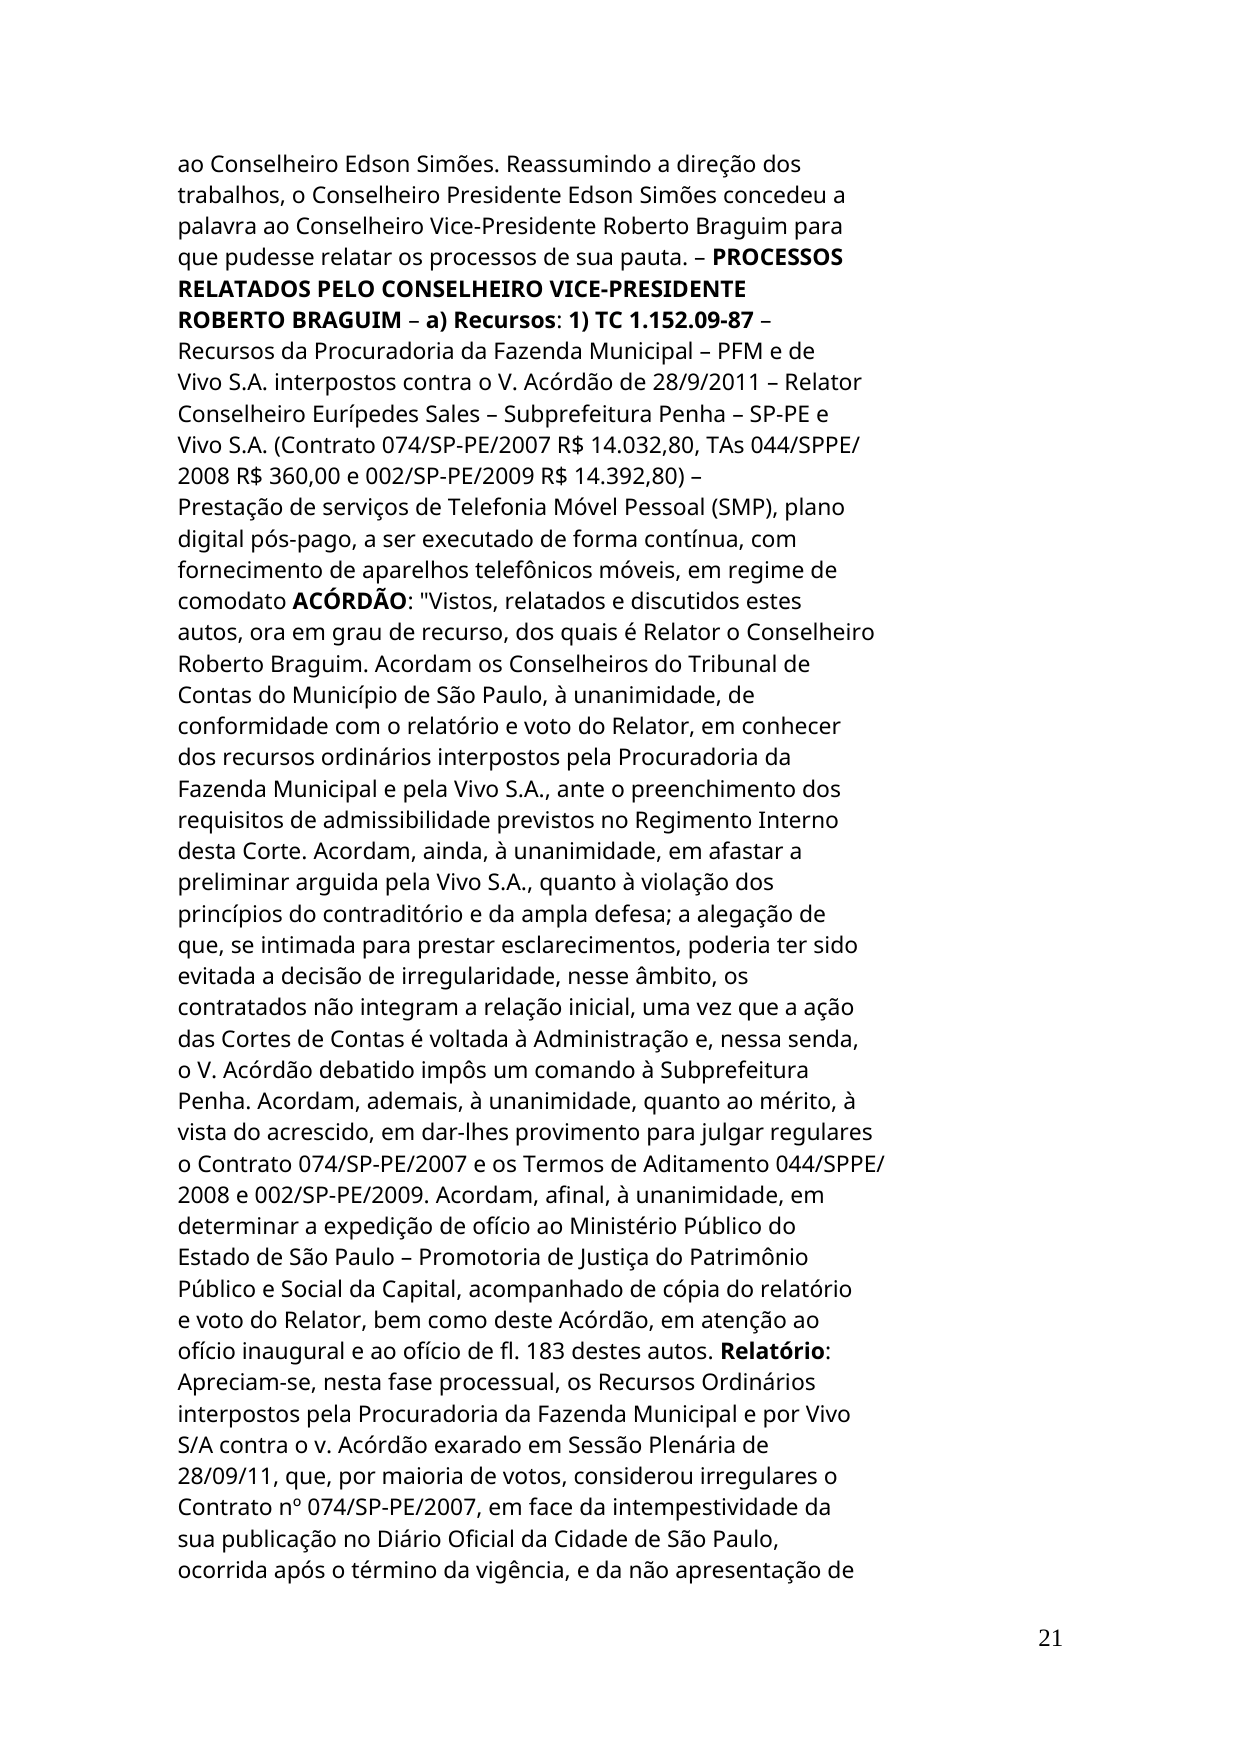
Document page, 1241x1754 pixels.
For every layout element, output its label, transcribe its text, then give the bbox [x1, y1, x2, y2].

text 2008 R$ 360,00 e 002/SP-PE/2009 R$ 14.392,80) – [177, 460, 1063, 491]
text autos, ora em grau de recurso, dos quais é Relator o Conselheiro [177, 616, 1063, 648]
text RELATADOS PELO CONSELHEIRO VICE-PRESIDENTE [177, 273, 1063, 304]
text vista do acrescido, em dar-lhes provimento para julgar regulares [177, 1116, 1063, 1148]
text palavra ao Conselheiro Vice-Presidente Roberto Braguim para [177, 210, 1063, 241]
text evitada a decisão de irregularidade, nesse âmbito, os [177, 960, 1063, 991]
text trabalhos, o Conselheiro Presidente Edson Simões concedeu a [177, 179, 1063, 210]
text Vivo S.A. interpostos contra o V. Acórdão de 28/9/2011 – Relator [177, 366, 1063, 398]
text Conselheiro Eurípedes Sales – Subprefeitura Penha – SP-PE e [177, 398, 1063, 429]
text o V. Acórdão debatido impôs um comando à Subprefeitura [177, 1054, 1063, 1085]
text ROBERTO BRAGUIM – a) Recursos: 1) TC 1.152.09-87 – [177, 304, 1063, 335]
text Contas do Município de São Paulo, à unanimidade, de [177, 679, 1063, 710]
text Apreciam-se, nesta fase processual, os Recursos Ordinários [177, 1366, 1063, 1398]
text ao Conselheiro Edson Simões. Reassumindo a direção dos [177, 148, 1063, 179]
text Público e Social da Capital, acompanhado de cópia do relatório [177, 1273, 1063, 1304]
text requisitos de admissibilidade previstos no Regimento Interno [177, 804, 1063, 835]
text 28/09/11, que, por maioria de votos, considerou irregulares o [177, 1460, 1063, 1491]
text 2008 e 002/SP-PE/2009. Acordam, afinal, à unanimidade, em [177, 1179, 1063, 1210]
text interpostos pela Procuradoria da Fazenda Municipal e por Vivo [177, 1398, 1063, 1429]
text dos recursos ordinários interpostos pela Procuradoria da [177, 741, 1063, 773]
text Prestação de serviços de Telefonia Móvel Pessoal (SMP), plano [177, 491, 1063, 523]
text S/A contra o v. Acórdão exarado em Sessão Plenária de [177, 1429, 1063, 1460]
text e voto do Relator, bem como deste Acórdão, em atenção ao [177, 1304, 1063, 1335]
text sua publicação no Diário Oficial da Cidade de São Paulo, [177, 1523, 1063, 1554]
text que pudesse relatar os processos de sua pauta. – PROCESSOS [177, 241, 1063, 273]
text Roberto Braguim. Acordam os Conselheiros do Tribunal de [177, 648, 1063, 679]
text que, se intimada para prestar esclarecimentos, poderia ter sido [177, 929, 1063, 960]
text preliminar arguida pela Vivo S.A., quanto à violação dos [177, 866, 1063, 898]
text das Cortes de Contas é voltada à Administração e, nessa senda, [177, 1023, 1063, 1054]
text fornecimento de aparelhos telefônicos móveis, em regime de [177, 554, 1063, 585]
text Estado de São Paulo – Promotoria de Justiça do Patrimônio [177, 1241, 1063, 1273]
text Fazenda Municipal e pela Vivo S.A., ante o preenchimento dos [177, 773, 1063, 804]
text o Contrato 074/SP-PE/2007 e os Termos de Aditamento 044/SPPE/ [177, 1148, 1063, 1179]
text determinar a expedição de ofício ao Ministério Público do [177, 1210, 1063, 1241]
text Penha. Acordam, ademais, à unanimidade, quanto ao mérito, à [177, 1085, 1063, 1116]
text contratados não integram a relação inicial, uma vez que a ação [177, 991, 1063, 1023]
text comodato ACÓRDÃO: "Vistos, relatados e discutidos estes [177, 585, 1063, 616]
text ocorrida após o término da vigência, e da não apresentação de [177, 1554, 1063, 1585]
text conformidade com o relatório e voto do Relator, em conhecer [177, 710, 1063, 741]
text Contrato nº 074/SP-PE/2007, em face da intempestividade da [177, 1491, 1063, 1523]
text desta Corte. Acordam, ainda, à unanimidade, em afastar a [177, 835, 1063, 866]
text Recursos da Procuradoria da Fazenda Municipal – PFM e de [177, 335, 1063, 366]
text digital pós-pago, a ser executado de forma contínua, com [177, 523, 1063, 554]
text princípios do contraditório e da ampla defesa; a alegação de [177, 898, 1063, 929]
text ofício inaugural e ao ofício de fl. 183 destes autos. Relatório: [177, 1335, 1063, 1366]
text Vivo S.A. (Contrato 074/SP-PE/2007 R$ 14.032,80, TAs 044/SPPE/ [177, 429, 1063, 460]
